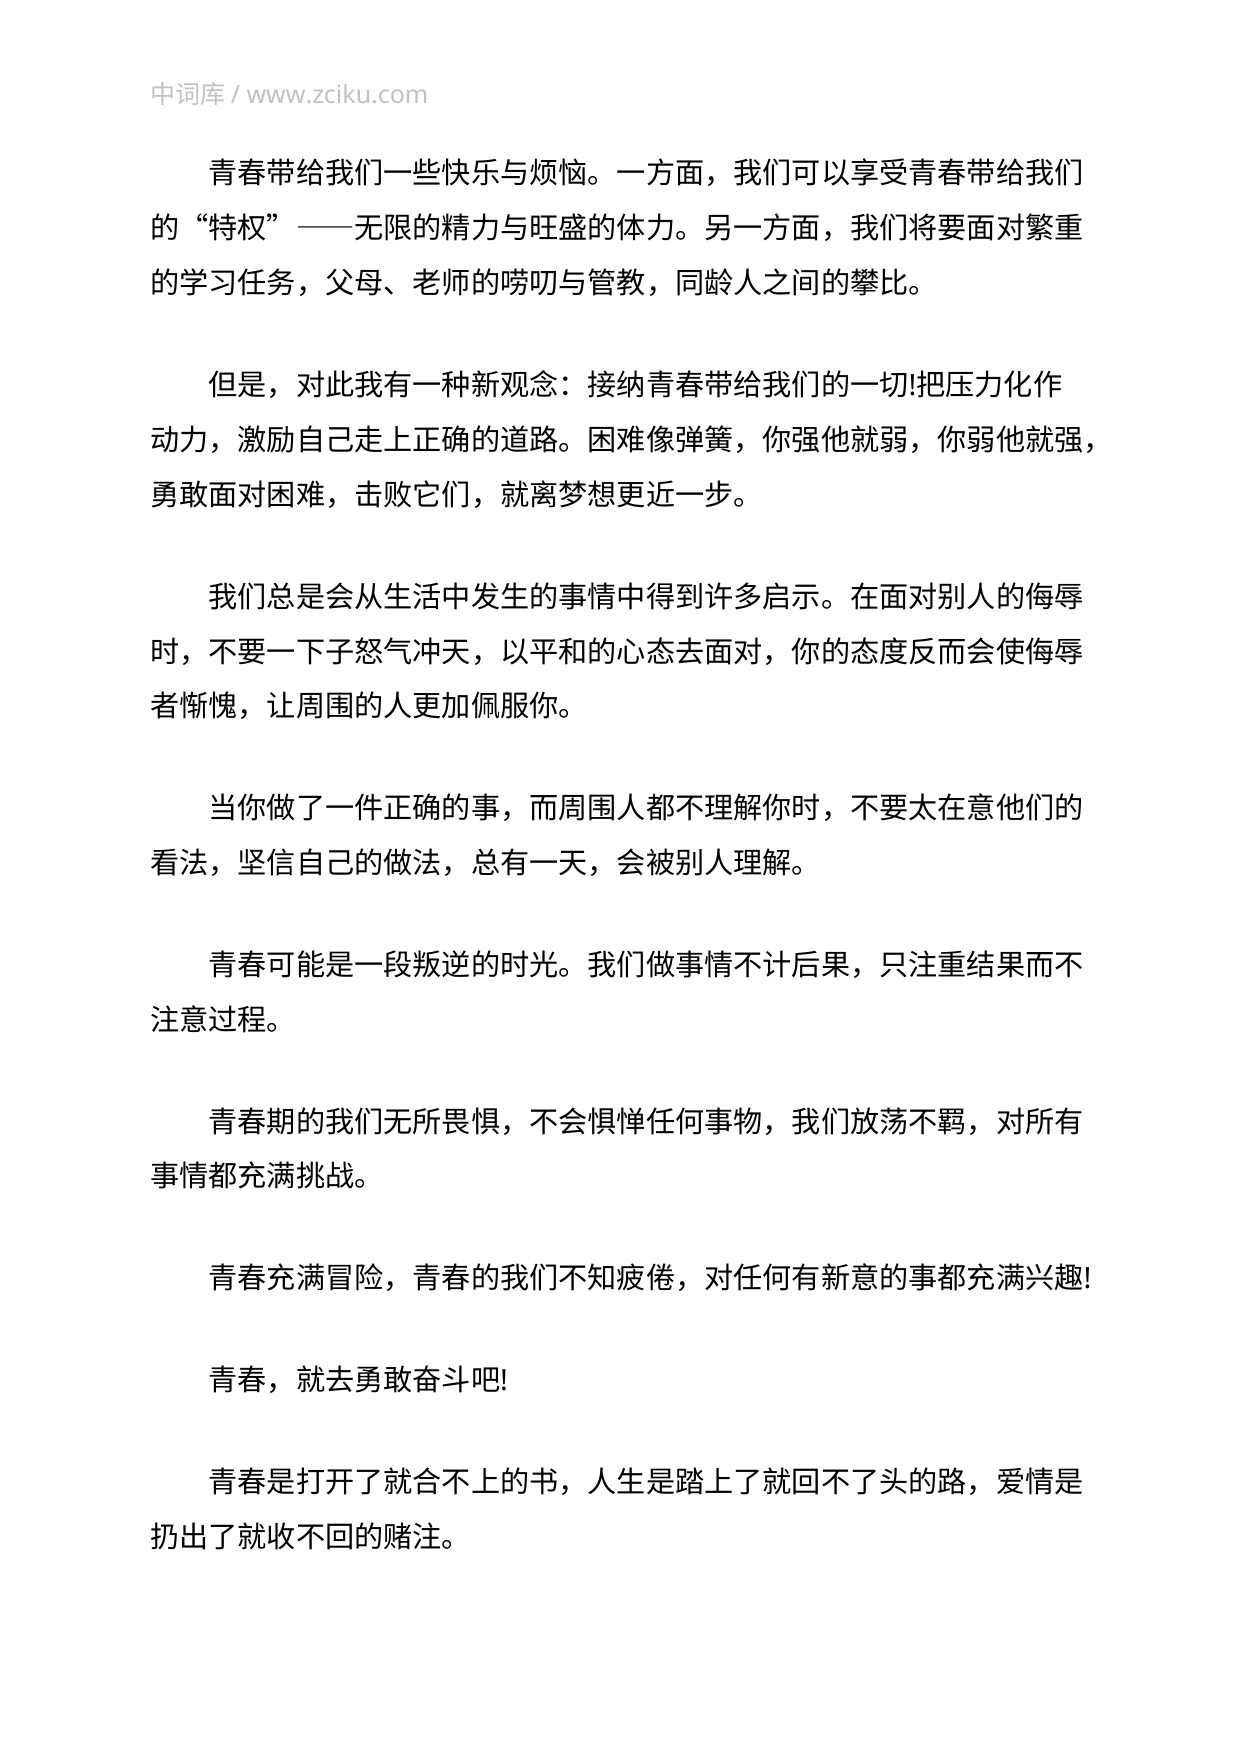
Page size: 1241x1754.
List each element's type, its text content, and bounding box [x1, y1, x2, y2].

text 青春可能是一段叛逆的时光。我们做事情不计后果，只注重结果而不注意过程。 [150, 941, 1090, 1039]
text 青春充满冒险，青春的我们不知疲倦，对任何有新意的事都充满兴趣! [150, 1255, 1090, 1297]
text 我们总是会从生活中发生的事情中得到许多启示。在面对别人的侮辱时，不要一下子怒气冲天，以平和的心态去面对，你的态度反而会使侮辱者惭愧，让周围的人更加佩服你。 [150, 573, 1090, 725]
text 但是，对此我有一种新观念：接纳青春带给我们的一切!把压力化作动力，激励自己走上正确的道路。困难像弹簧，你强他就弱，你弱他就强，勇敢面对困难，击败它们，就离梦想更近一步。 [150, 362, 1090, 514]
text 青春带给我们一些快乐与烦恼。一方面，我们可以享受青春带给我们的“特权”——无限的精力与旺盛的体力。另一方面，我们将要面对繁重的学习任务，父母、老师的唠叨与管教，同龄人之间的攀比。 [150, 150, 1090, 302]
text 青春是打开了就合不上的书，人生是踏上了就回不了头的路，爱情是扔出了就收不回的赌注。 [150, 1459, 1090, 1556]
text 当你做了一件正确的事，而周围人都不理解你时，不要太在意他们的看法，坚信自己的做法，总有一天，会被别人理解。 [150, 785, 1090, 882]
text 青春期的我们无所畏惧，不会惧惮任何事物，我们放荡不羁，对所有事情都充满挑战。 [150, 1098, 1090, 1195]
text 青春，就去勇敢奋斗吧! [150, 1357, 1090, 1399]
